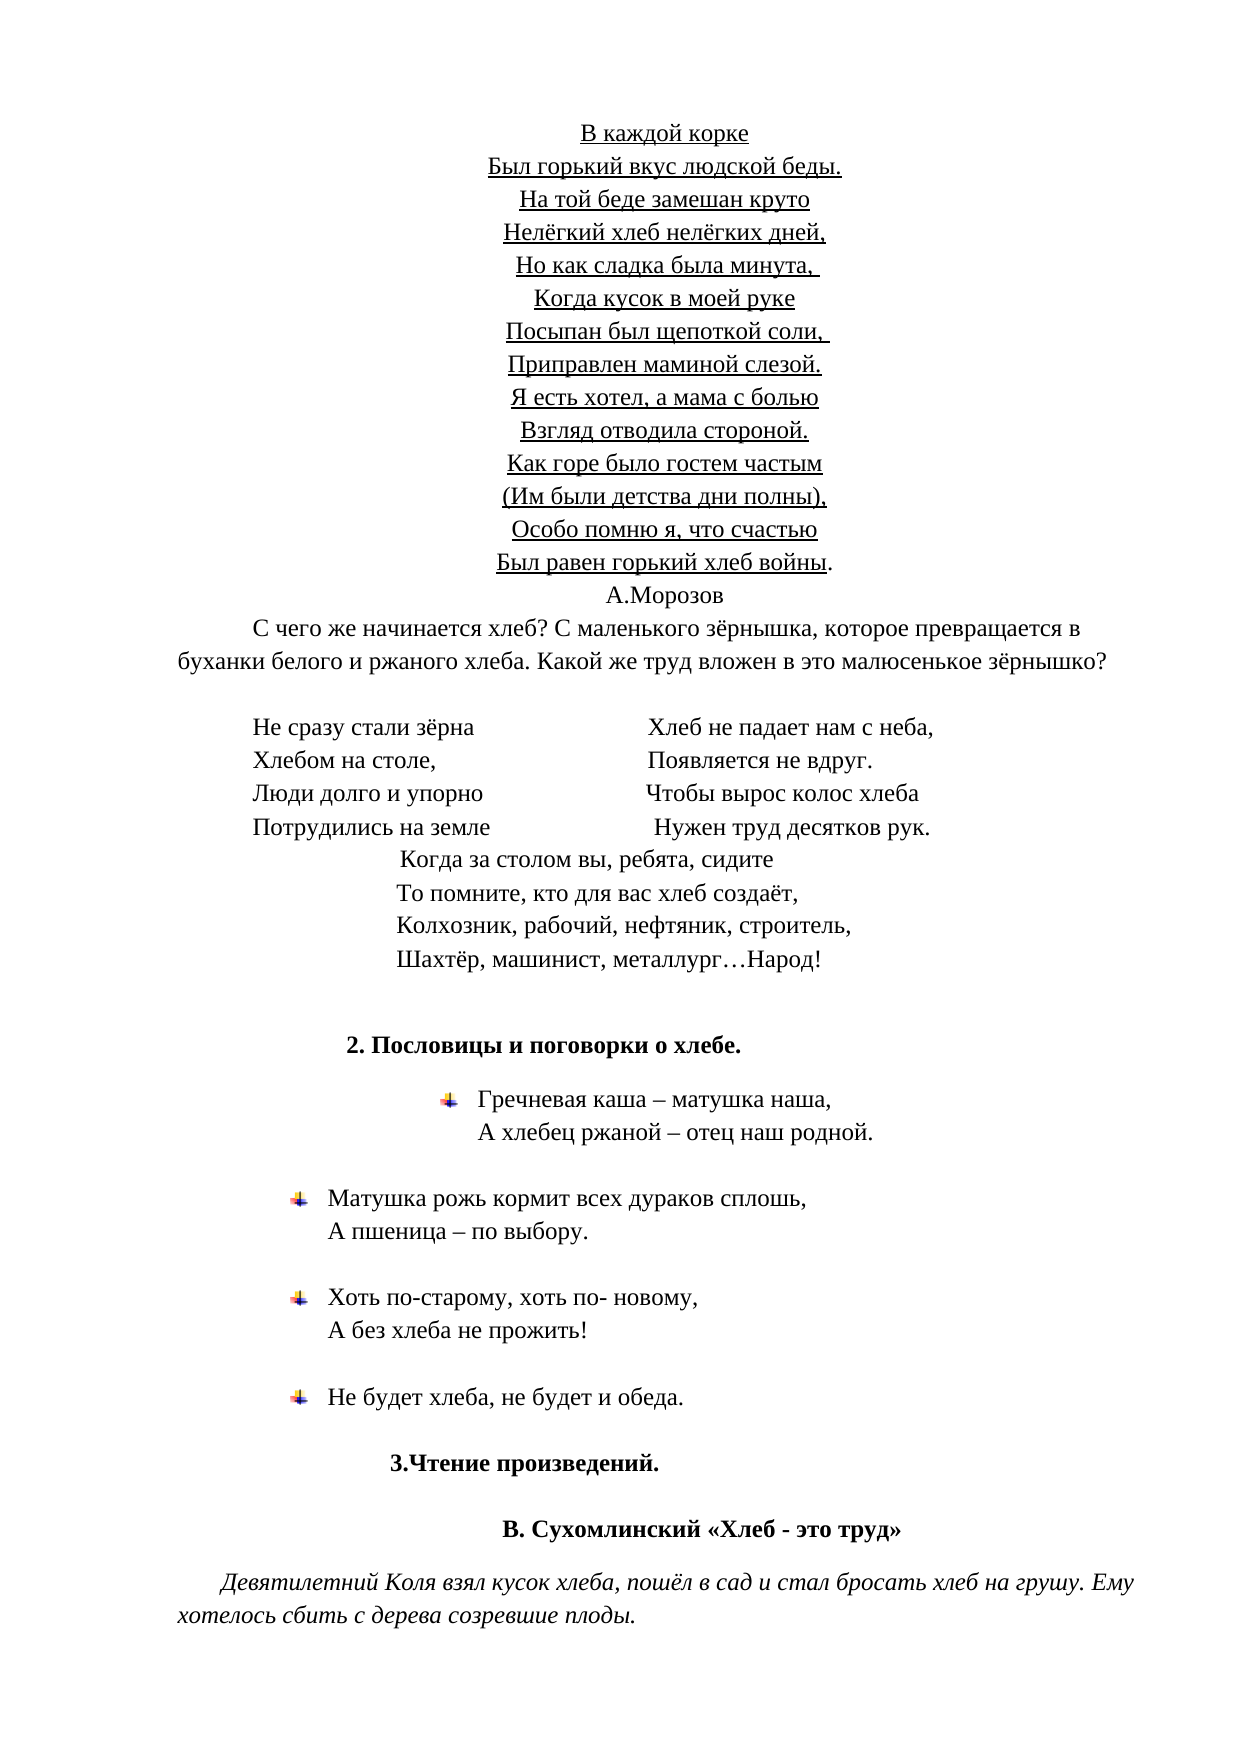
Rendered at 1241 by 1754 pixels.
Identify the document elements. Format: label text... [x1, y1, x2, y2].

list Хоть по-старому, хоть по- новому, [290, 1282, 1152, 1311]
picture [440, 1091, 458, 1108]
text (Им были детства дни полны), [177, 481, 1152, 510]
text Колхозник, рабочий, нефтяник, строитель, [177, 911, 1152, 939]
list В. Сухомлинский «Хлеб - это труд» [252, 1514, 1152, 1542]
picture [290, 1388, 308, 1405]
text А.Морозов [177, 580, 1152, 609]
list Люди долго и упорно Чтобы вырос колос хлеба [252, 778, 1152, 807]
list Матушка рожь кормит всех дураков сплошь, [290, 1183, 1152, 1212]
text Взгляд отводила стороной. [177, 415, 1152, 444]
text Но как сладка была минута, [177, 250, 1152, 279]
list Гречневая каша – матушка наша, [440, 1084, 1152, 1113]
list Потрудились на земле Нужен труд десятков рук. [252, 812, 1152, 840]
text На той беде замешан круто [177, 184, 1152, 213]
text То помните, кто для вас хлеб создаёт, [177, 878, 1152, 906]
list А хлебец ржаной – отец наш родной. [477, 1117, 1152, 1146]
text Приправлен маминой слезой. [177, 349, 1152, 378]
picture [290, 1190, 308, 1207]
text Когда за столом вы, ребята, сидите [177, 844, 1152, 873]
text Когда кусок в моей руке [177, 283, 1152, 312]
text Девятилетний Коля взял кусок хлеба, пошёл в сад и стал бросать хлеб на грушу. Ему хотелось сбить с дерева созревшие плоды. [177, 1567, 1152, 1629]
list А без хлеба не прожить! [327, 1316, 1152, 1344]
list А пшеница – по выбору. [327, 1216, 1152, 1245]
text Посыпан был щепоткой соли, [177, 316, 1152, 345]
text Был горький вкус людской беды. [177, 151, 1152, 180]
text Как горе было гостем частым [177, 448, 1152, 477]
text Особо помню я, что счастью [177, 514, 1152, 543]
text Я есть хотел, а мама с болью [177, 382, 1152, 411]
picture [290, 1289, 308, 1306]
text В каждой корке [177, 118, 1152, 147]
text Был равен горький хлеб войны. [177, 547, 1152, 576]
text 2. Пословицы и поговорки о хлебе. [215, 1031, 1152, 1059]
list 3.Чтение произведений. [252, 1448, 1152, 1476]
list Не сразу стали зёрна Хлеб не падает нам с неба, [252, 712, 1152, 741]
text Шахтёр, машинист, металлург…Народ! [177, 944, 1152, 972]
list Хлебом на столе, Появляется не вдруг. [252, 746, 1152, 774]
text Нелёгкий хлеб нелёгких дней, [177, 217, 1152, 246]
text С чего же начинается хлеб? С маленького зёрнышка, которое превращается в буханки белого и ржаного хлеба. Какой же труд вложен в это малюсенькое зёрнышко? [177, 613, 1152, 675]
list Не будет хлеба, не будет и обеда. [290, 1382, 1152, 1410]
